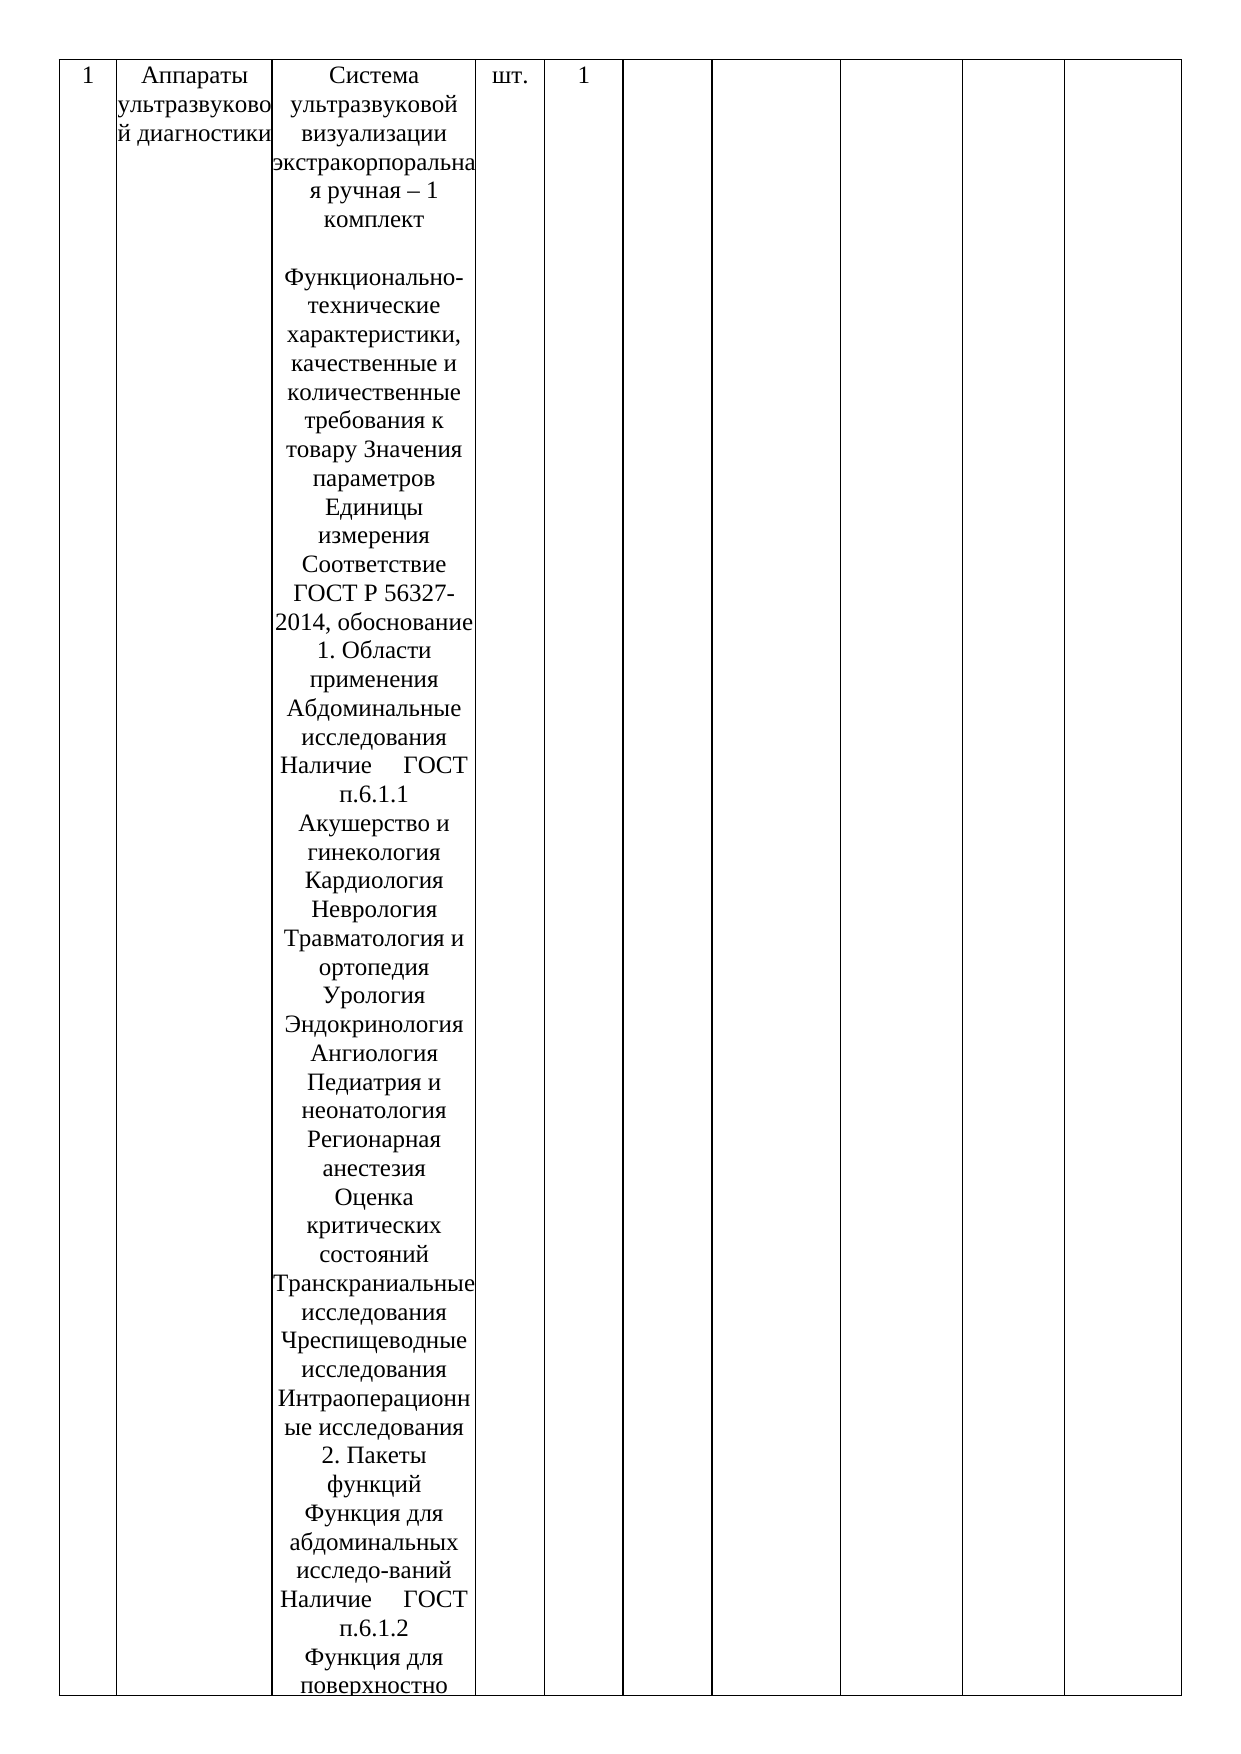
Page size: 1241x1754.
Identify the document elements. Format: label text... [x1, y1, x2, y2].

table_cell [841, 60, 962, 1695]
table_cell [713, 60, 840, 1695]
table_cell [963, 60, 1064, 1695]
table_cell 1 [60, 60, 116, 1695]
table_cell [624, 60, 711, 1695]
table_cell шт. [476, 60, 544, 1695]
table_cell [1065, 60, 1181, 1695]
table_cell Аппараты ультразвуковой диагностики [117, 60, 271, 1695]
table_cell 1 [545, 60, 622, 1695]
